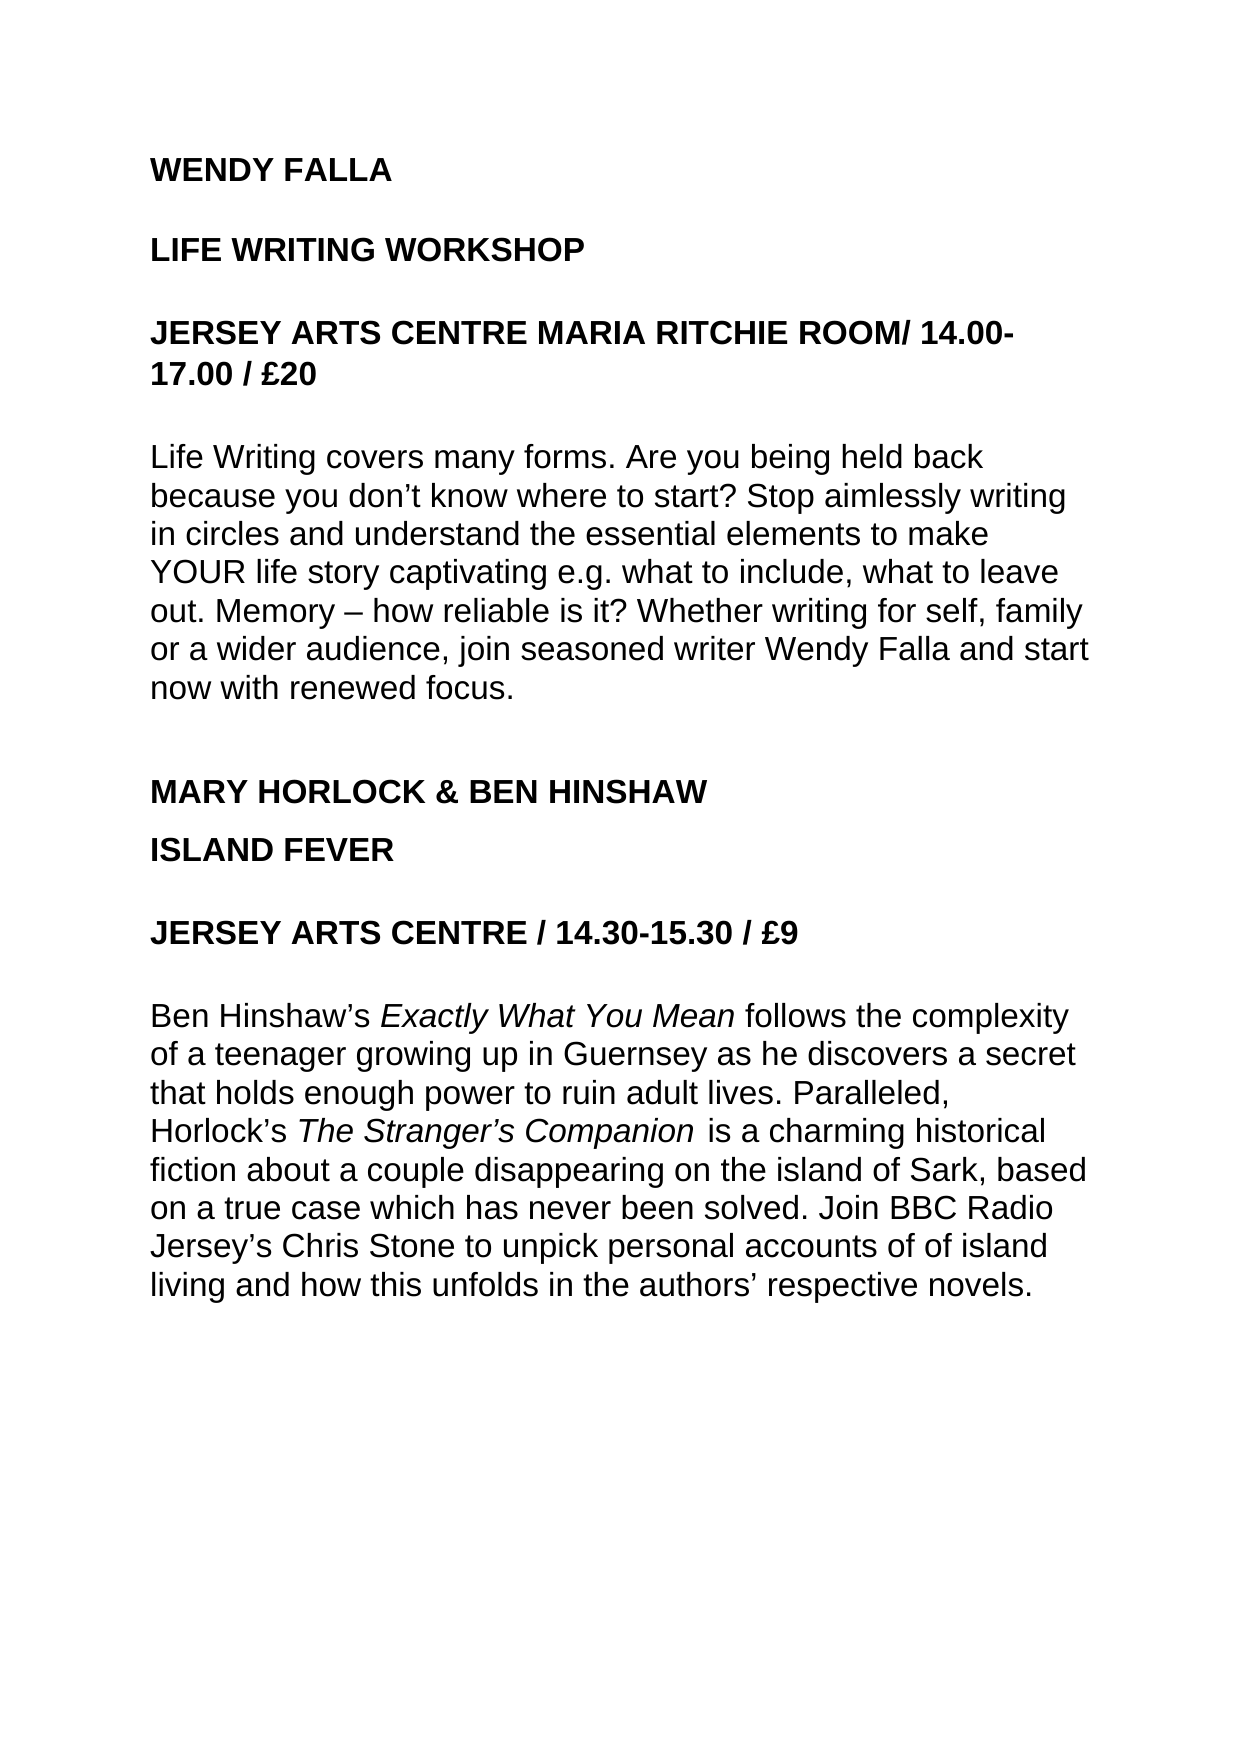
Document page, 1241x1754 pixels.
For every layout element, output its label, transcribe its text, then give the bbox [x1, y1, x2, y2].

text ISLAND FEVER [150, 830, 1090, 868]
text Ben Hinshaw’s Exactly What You Mean follows the complexity of a teenager growing up in Guernsey as he discovers a secret that holds enough power to ruin adult lives. Paralleled, Horlock’s The Stranger’s Companion is a charming historical fiction about a couple disappearing on the island of Sark, based on a true case which has never been solved. Join BBC Radio Jersey’s Chris Stone to unpick personal accounts of of island living and how this unfolds in the authors’ respective novels. [150, 996, 1090, 1303]
text Life Writing covers many forms. Are you being held back because you don’t know where to start? Stop aimlessly writing in circles and understand the essential elements to make YOUR life story captivating e.g. what to include, what to leave out. Memory – how reliable is it? Whether writing for self, family or a wider audience, join seasoned writer Wendy Falla and start now with renewed focus. [150, 437, 1090, 706]
text LIFE WRITING WORKSHOP [150, 230, 1090, 268]
text MARY HORLOCK & BEN HINSHAW [150, 772, 1090, 810]
text WENDY FALLA [150, 150, 1090, 188]
text JERSEY ARTS CENTRE MARIA RITCHIE ROOM/ 14.00-17.00 / £20 [150, 313, 1090, 393]
text JERSEY ARTS CENTRE / 14.30-15.30 / £9 [150, 913, 1090, 951]
